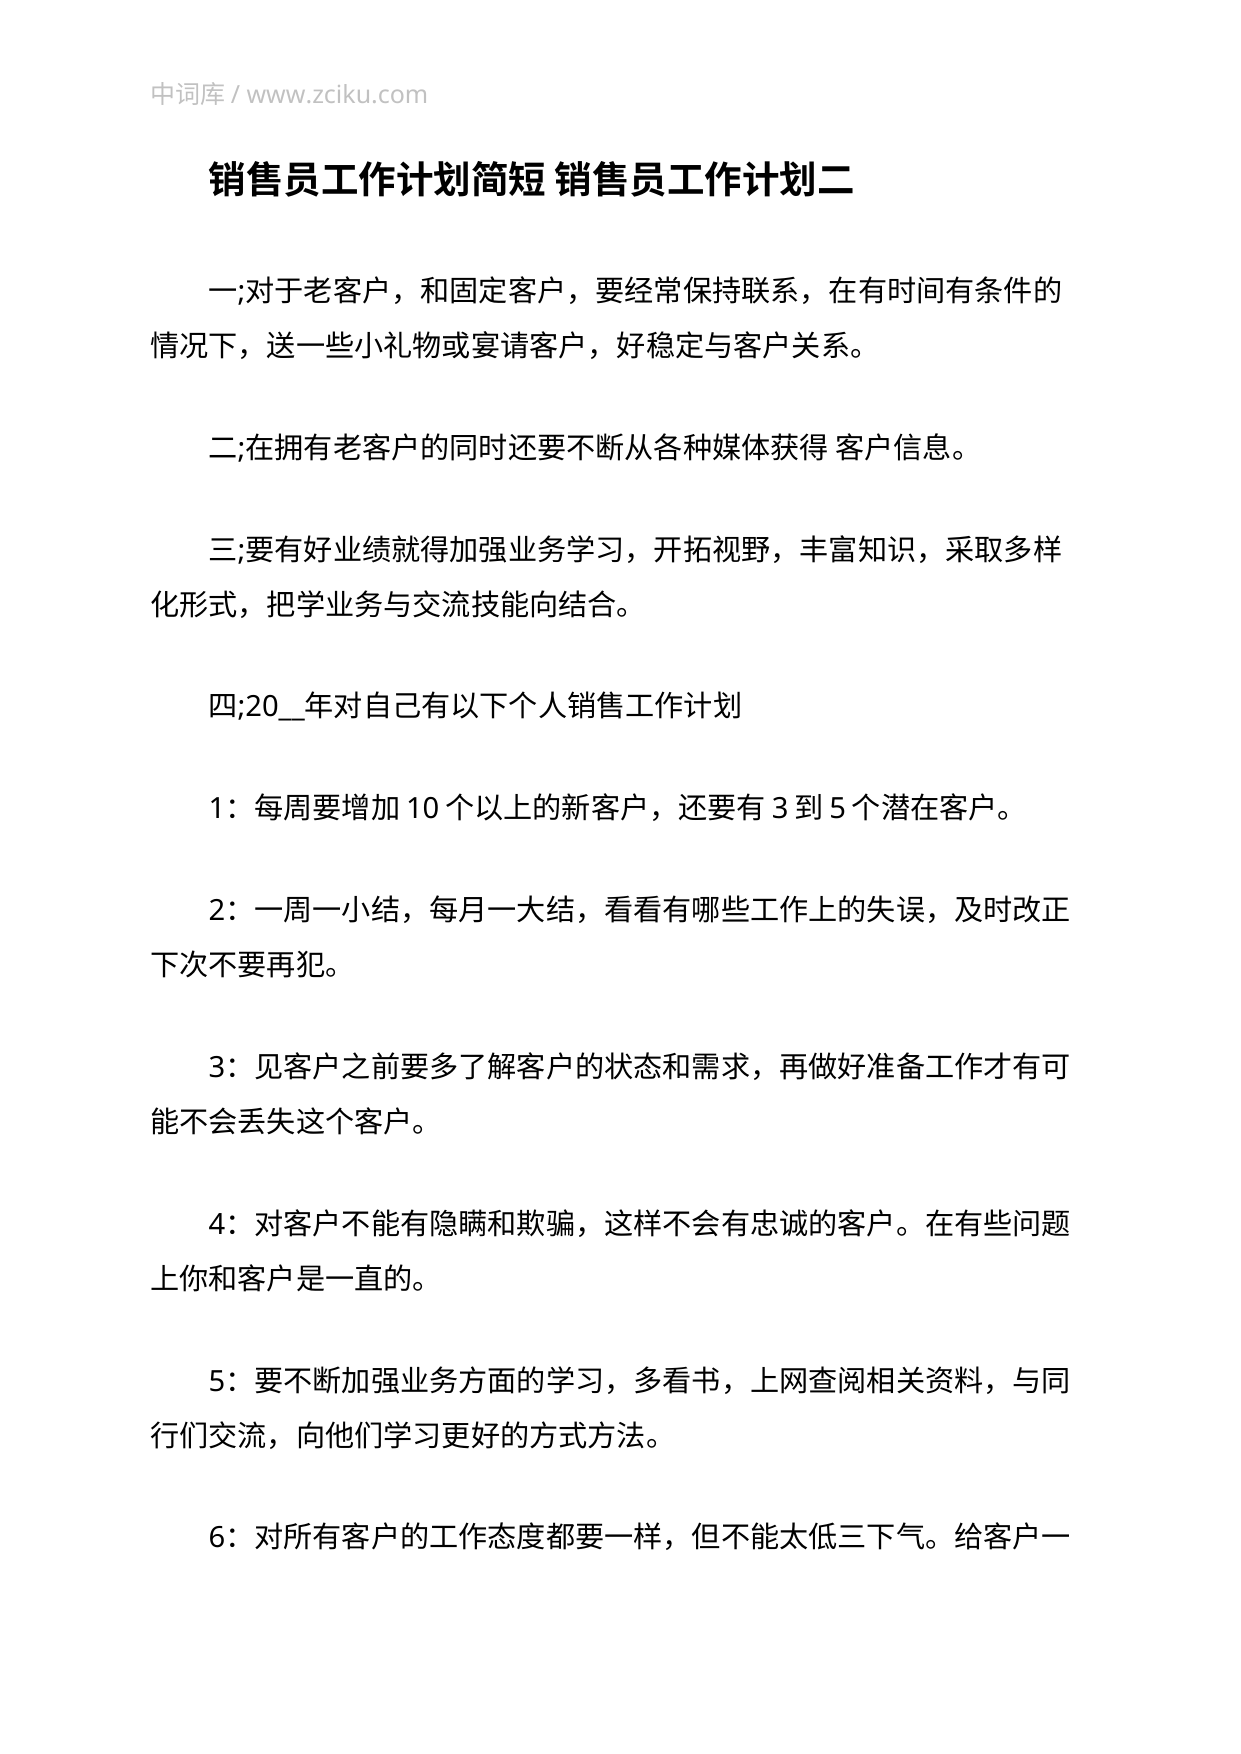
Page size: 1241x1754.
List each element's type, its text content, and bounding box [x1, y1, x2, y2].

text 5：要不断加强业务方面的学习，多看书，上网查阅相关资料，与同行们交流，向他们学习更好的方式方法。 [150, 1357, 1090, 1454]
text 4：对客户不能有隐瞒和欺骗，这样不会有忠诚的客户。在有些问题上你和客户是一直的。 [150, 1200, 1090, 1298]
text 三;要有好业绩就得加强业务学习，开拓视野，丰富知识，采取多样化形式，把学业务与交流技能向结合。 [150, 526, 1090, 623]
text 一;对于老客户，和固定客户，要经常保持联系，在有时间有条件的情况下，送一些小礼物或宴请客户，好稳定与客户关系。 [150, 267, 1090, 365]
text 四;20__年对自己有以下个人销售工作计划 [150, 683, 1090, 725]
text 3：见客户之前要多了解客户的状态和需求，再做好准备工作才有可能不会丢失这个客户。 [150, 1044, 1090, 1141]
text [150, 1514, 1090, 1556]
text 销售员工作计划简短 销售员工作计划二 [150, 150, 1090, 204]
text 1：每周要增加10个以上的新客户，还要有3到5个潜在客户。 [150, 785, 1090, 827]
text 2：一周一小结，每月一大结，看看有哪些工作上的失误，及时改正下次不要再犯。 [150, 887, 1090, 984]
text 二;在拥有老客户的同时还要不断从各种媒体获得 客户信息。 [150, 424, 1090, 467]
